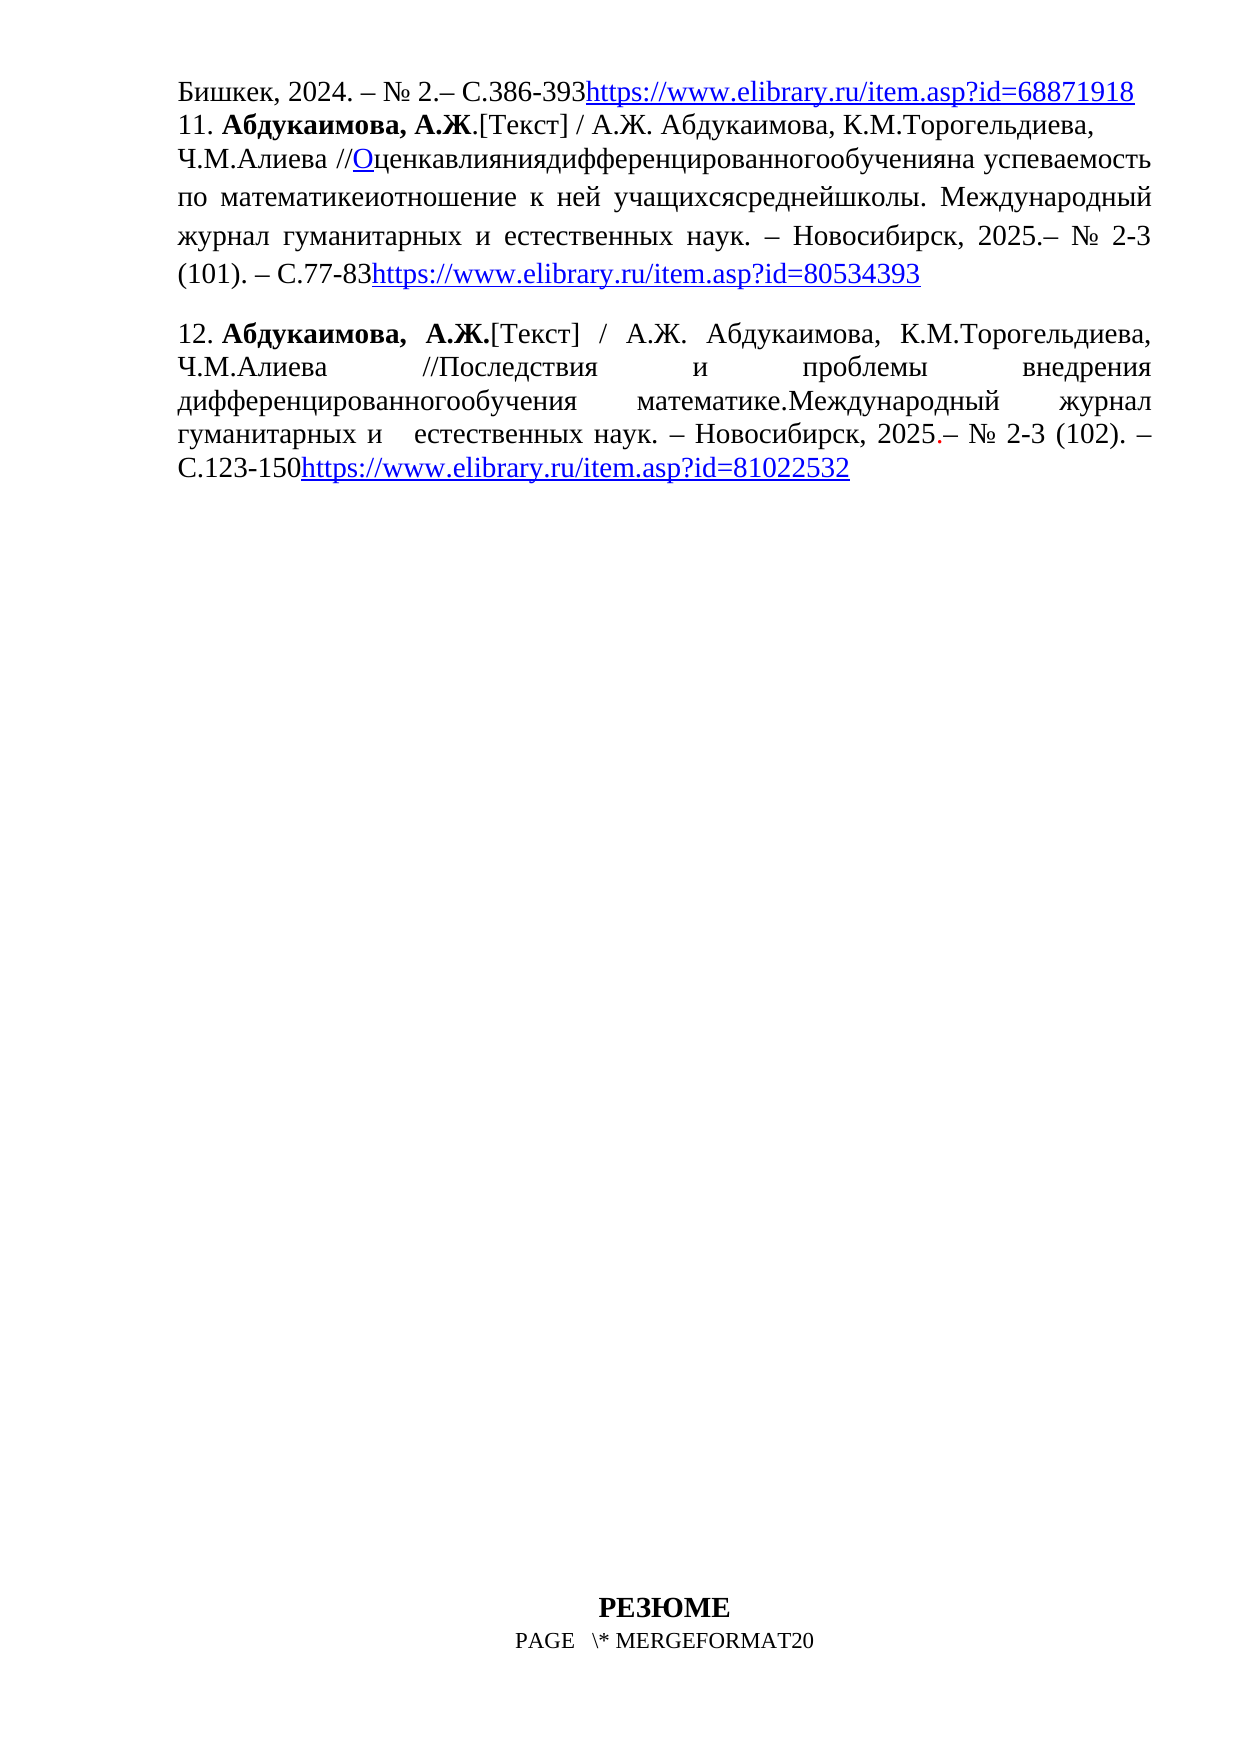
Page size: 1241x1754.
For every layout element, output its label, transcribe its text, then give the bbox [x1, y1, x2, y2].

text Ч.М.Алиева //Оценкавлияниядифференцированногообученияна успеваемость по математикеиотношение к ней учащихсясреднейшколы. Международный журнал гуманитарных и естественных наук. – Новосибирск, 2025.– № 2-3 (101). – С.77-83https://www.elibrary.ru/item.asp?id=80534393 [177, 141, 1152, 290]
text РЕЗЮМЕ [177, 1591, 1152, 1624]
list Абдукаимова, А.Ж.[Текст] / А.Ж. Абдукаимова, К.М.Торогельдиева, Ч.М.Алиева //Последствия и проблемы внедрения дифференцированногообучения математике.Международный журнал гуманитарных и естественных наук. – Новосибирск, 2025.– № 2-3 (102). – С.123-150https://www.elibrary.ru/item.asp?id=81022532 [177, 316, 1152, 484]
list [177, 74, 1152, 107]
list Абдукаимова, А.Ж.[Текст] / А.Ж. Абдукаимова, К.М.Торогельдиева, [177, 107, 1152, 141]
